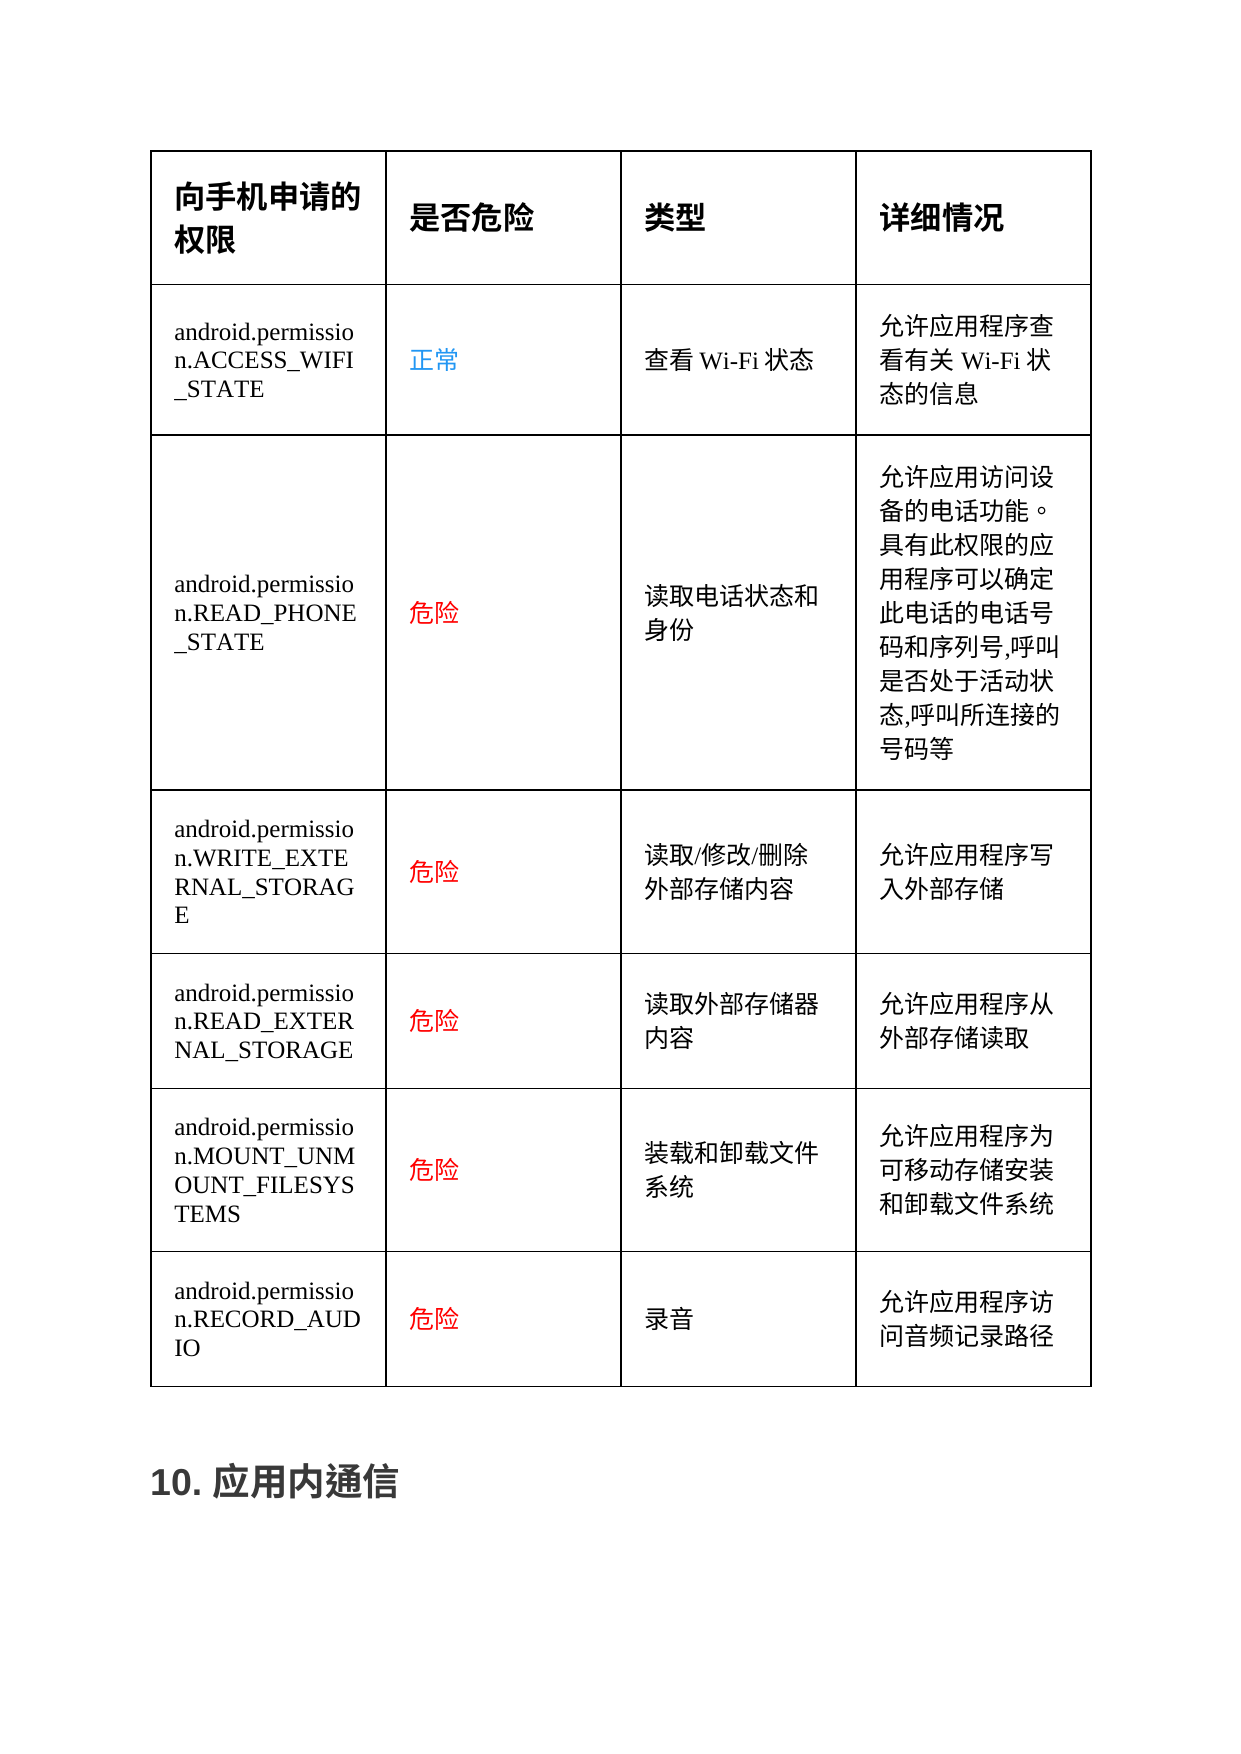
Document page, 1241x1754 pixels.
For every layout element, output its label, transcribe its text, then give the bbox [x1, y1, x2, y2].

table_cell 允许应用程序写入外部存储 [857, 791, 1090, 953]
table_cell android.permission.ACCESS_WIFI_STATE [152, 285, 385, 434]
table_cell 允许应用访问设备的电话功能。具有此权限的应用程序可以确定此电话的电话号码和序列号,呼叫是否处于活动状态,呼叫所连接的号码等 [857, 436, 1090, 789]
table_cell 读取/修改/删除外部存储内容 [622, 791, 855, 953]
table_cell 查看Wi-Fi状态 [622, 285, 855, 434]
table_cell android.permission.WRITE_EXTERNAL_STORAGE [152, 791, 385, 953]
table_header 详细情况 [857, 152, 1090, 284]
table_cell 正常 [387, 285, 620, 434]
subtitle 10. 应用内通信 [150, 1456, 1090, 1507]
table_cell android.permission.READ_EXTERNAL_STORAGE [152, 954, 385, 1087]
table_cell android.permission.RECORD_AUDIO [152, 1252, 385, 1386]
table_header 是否危险 [387, 152, 620, 284]
table_cell 危险 [387, 1089, 620, 1251]
table_header 向手机申请的权限 [152, 152, 385, 284]
table_cell 读取电话状态和身份 [622, 436, 855, 789]
table_cell android.permission.READ_PHONE_STATE [152, 436, 385, 789]
table_cell 危险 [387, 791, 620, 953]
table_cell 允许应用程序从外部存储读取 [857, 954, 1090, 1087]
table_cell 允许应用程序访问音频记录路径 [857, 1252, 1090, 1386]
table_cell 录音 [622, 1252, 855, 1386]
table_cell 危险 [387, 954, 620, 1087]
table_cell 危险 [387, 436, 620, 789]
table_cell 允许应用程序为可移动存储安装和卸载文件系统 [857, 1089, 1090, 1251]
table_cell android.permission.MOUNT_UNMOUNT_FILESYSTEMS [152, 1089, 385, 1251]
table_cell 读取外部存储器内容 [622, 954, 855, 1087]
table_cell 装载和卸载文件系统 [622, 1089, 855, 1251]
table_cell 危险 [387, 1252, 620, 1386]
table_cell 允许应用程序查看有关 Wi-Fi 状态的信息 [857, 285, 1090, 434]
table_header 类型 [622, 152, 855, 284]
